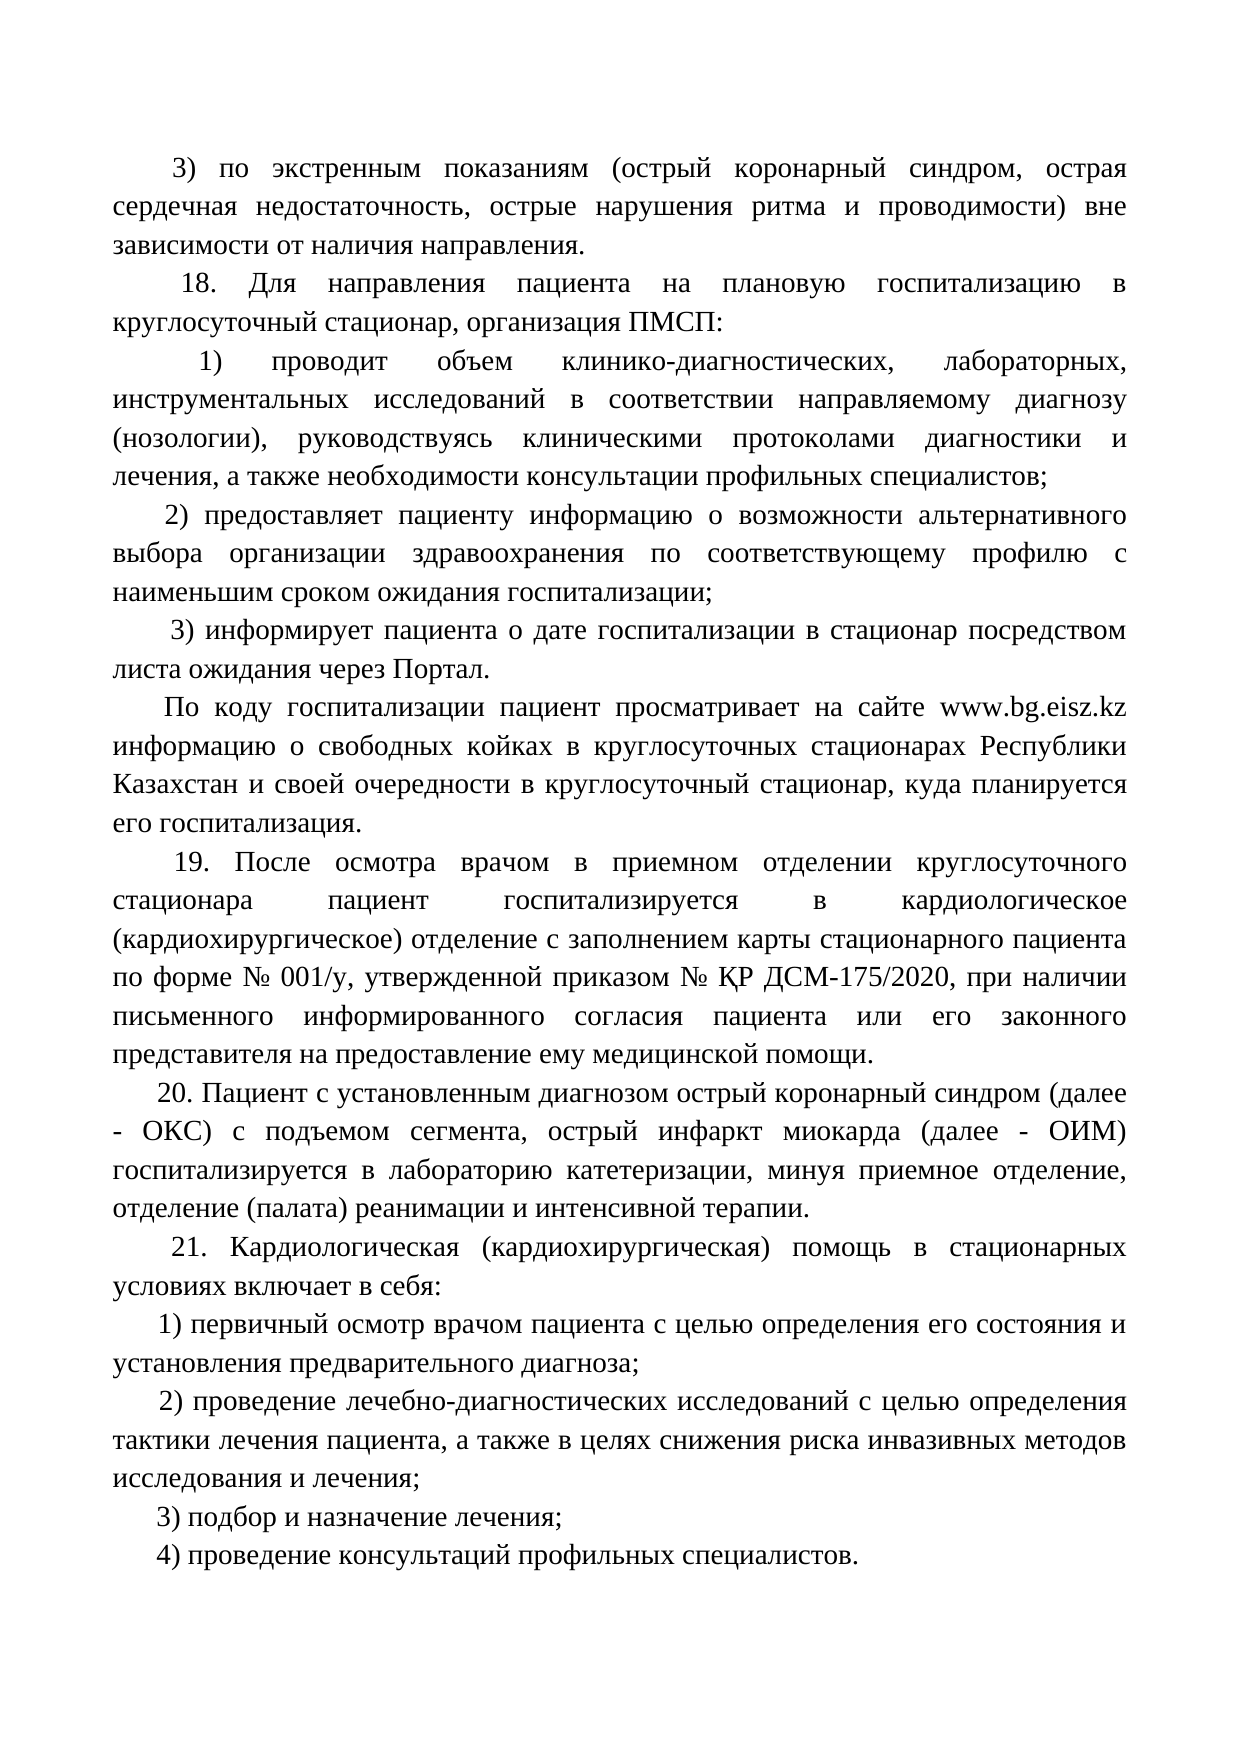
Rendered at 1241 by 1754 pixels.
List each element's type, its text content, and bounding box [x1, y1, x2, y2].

text 3) подбор и назначение лечения; [112, 1499, 1128, 1532]
text По коду госпитализации пациент просматривает на сайте www.bg.eisz.kz информацию о свободных койках в круглосуточных стационарах Республики Казахстан и своей очередности в круглосуточный стационар, куда планируется его госпитализация. [112, 689, 1128, 839]
text 2) проведение лечебно-диагностических исследований с целью определения тактики лечения пациента, а также в целях снижения риска инвазивных методов исследования и лечения; [112, 1383, 1128, 1494]
text 20. Пациент с установленным диагнозом острый коронарный синдром (далее - ОКС) с подъемом сегмента, острый инфаркт миокарда (далее - ОИМ) госпитализируется в лабораторию катетеризации, минуя приемное отделение, отделение (палата) реанимации и интенсивной терапии. [112, 1075, 1128, 1224]
text 3) информирует пациента о дате госпитализации в стационар посредством листа ожидания через Портал. [112, 612, 1128, 684]
text 2) предоставляет пациенту информацию о возможности альтернативного выбора организации здравоохранения по соответствующему профилю с наименьшим сроком ожидания госпитализации; [112, 497, 1128, 607]
text 4) проведение консультаций профильных специалистов. [112, 1537, 1128, 1571]
text 3) по экстренным показаниям (острый коронарный синдром, острая сердечная недостаточность, острые нарушения ритма и проводимости) вне зависимости от наличия направления. [112, 150, 1128, 261]
text 1) проводит объем клинико-диагностических, лабораторных, инструментальных исследований в соответствии направляемому диагнозу (нозологии), руководствуясь клиническими протоколами диагностики и лечения, а также необходимости консультации профильных специалистов; [112, 343, 1128, 492]
text 19. После осмотра врачом в приемном отделении круглосуточного стационара пациент госпитализируется в кардиологическое (кардиохирургическое) отделение с заполнением карты стационарного пациента по форме № 001/у, утвержденной приказом № ҚР ДСМ-175/2020, при наличии письменного информированного согласия пациента или его законного представителя на предоставление ему медицинской помощи. [112, 844, 1128, 1070]
text 1) первичный осмотр врачом пациента с целью определения его состояния и установления предварительного диагноза; [112, 1306, 1128, 1378]
text 18. Для направления пациента на плановую госпитализацию в круглосуточный стационар, организация ПМСП: [112, 266, 1128, 338]
text 21. Кардиологическая (кардиохирургическая) помощь в стационарных условиях включает в себя: [112, 1229, 1128, 1301]
